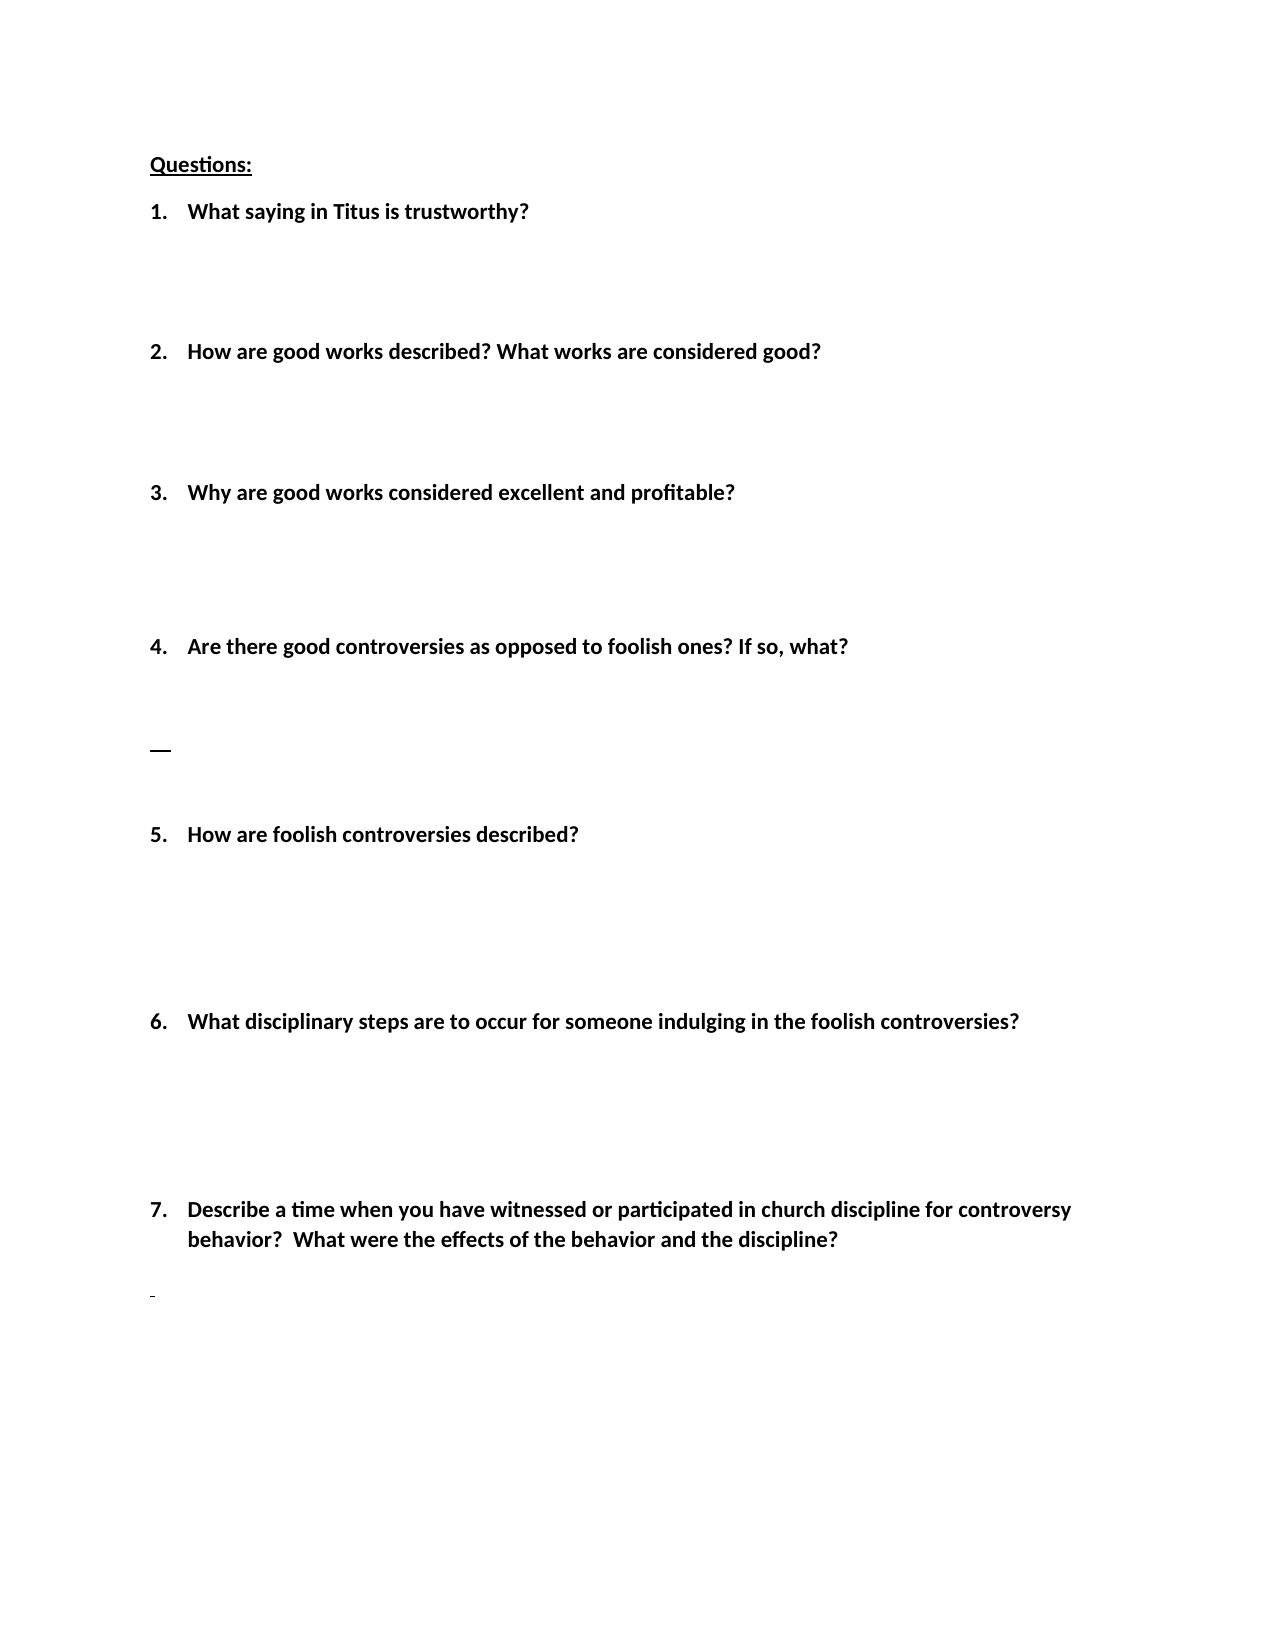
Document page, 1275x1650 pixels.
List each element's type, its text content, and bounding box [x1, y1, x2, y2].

list What saying in Titus is trustworthy? [150, 197, 1125, 225]
list Why are good works considered excellent and profitable? [150, 478, 1125, 506]
list What disciplinary steps are to occur for someone indulging in the foolish controversies? [150, 1007, 1125, 1035]
list Describe a time when you have witnessed or participated in church discipline for controversy behavior? What were the effects of the behavior and the discipline? [150, 1195, 1125, 1253]
list How are foolish controversies described? [150, 820, 1125, 848]
list How are good works described? What works are considered good? [150, 337, 1125, 366]
text Questions: [150, 150, 1125, 178]
list Are there good controversies as opposed to foolish ones? If so, what? [150, 632, 1125, 660]
